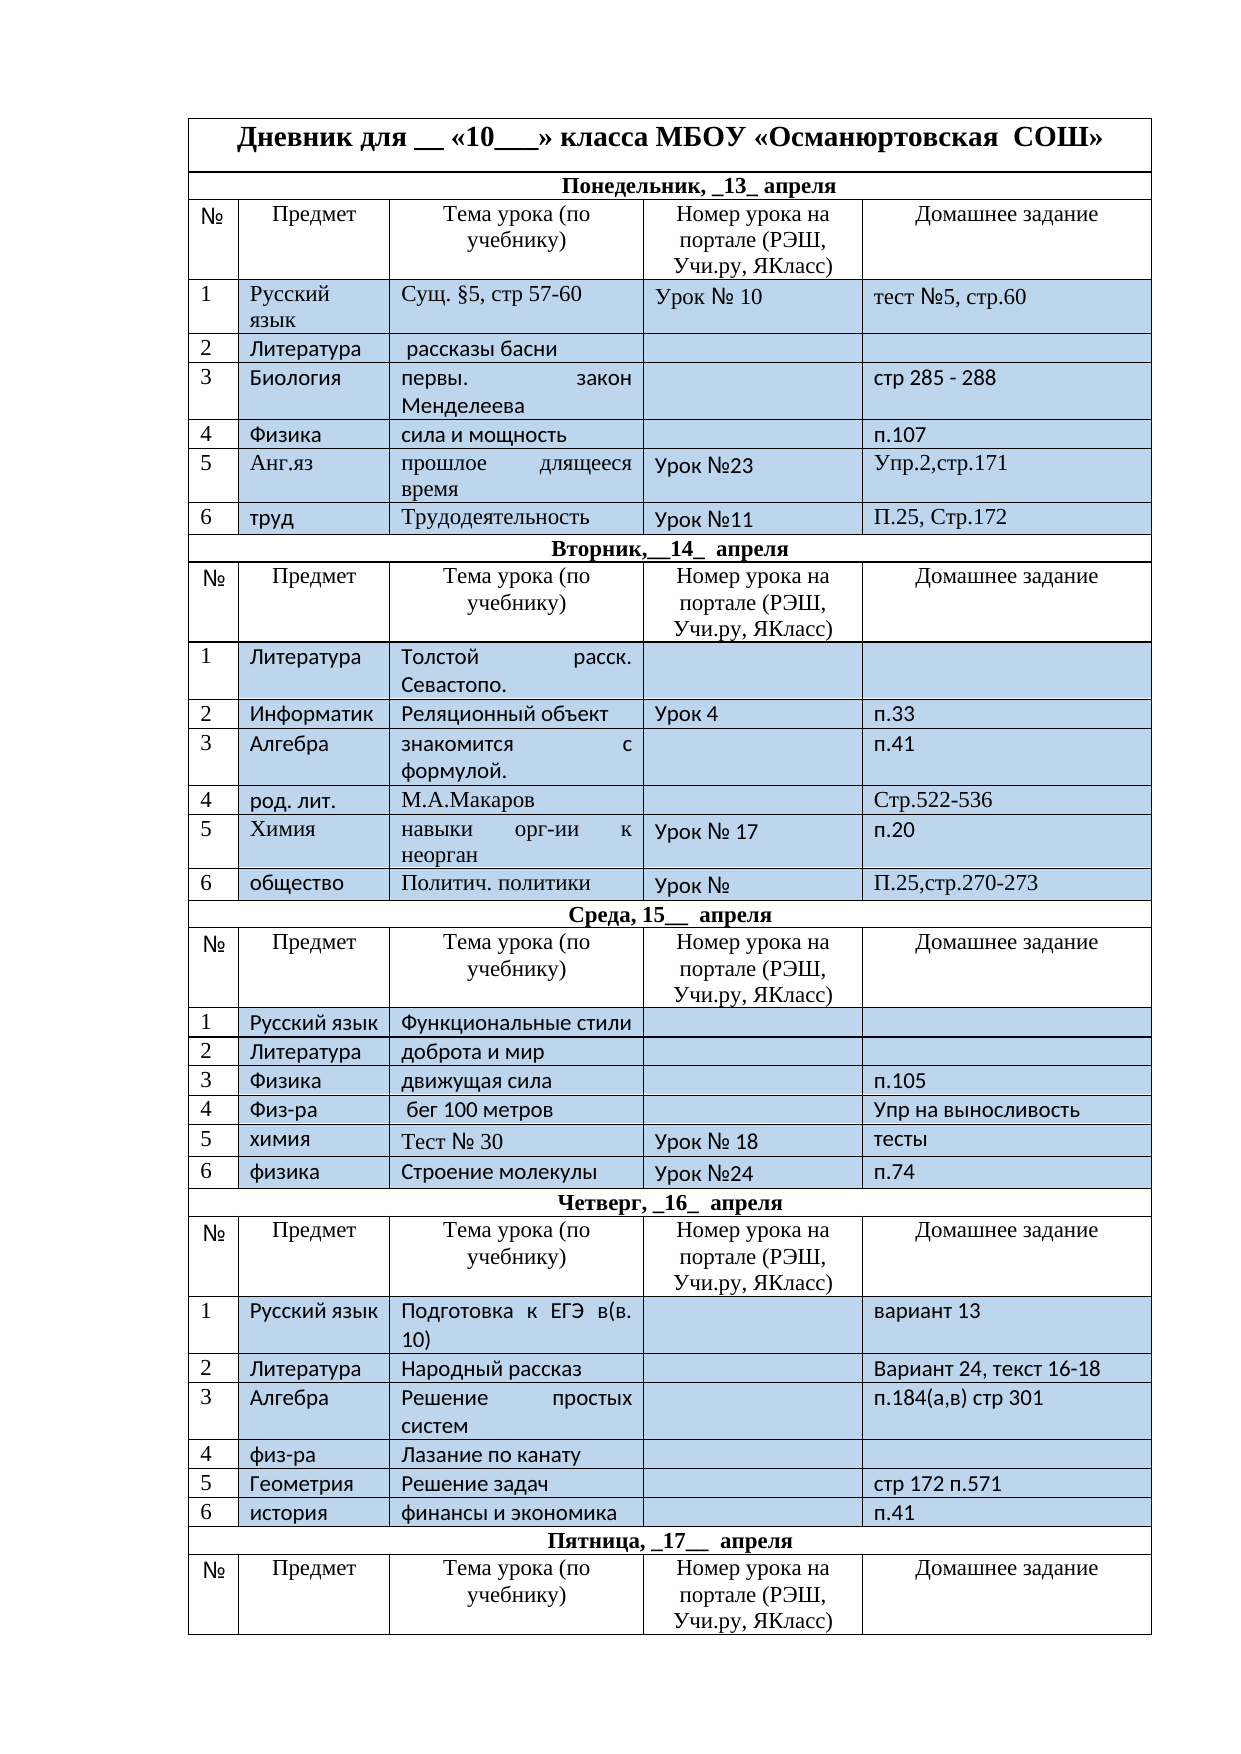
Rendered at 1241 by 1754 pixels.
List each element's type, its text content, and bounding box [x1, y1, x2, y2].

table_cell Урок № 17 [644, 815, 862, 867]
table_cell Анг.яз [239, 449, 389, 502]
table_cell Урок №11 [644, 503, 862, 534]
table_cell п.41 [863, 729, 1151, 785]
table_cell Понедельник, _13_ апреля [189, 173, 1151, 199]
table_cell Народный рассказ [390, 1354, 643, 1382]
table_cell Среда, 15__ апреля [189, 901, 1151, 927]
table_cell Вариант 24, текст 16-18 [863, 1354, 1151, 1382]
table_cell [863, 1440, 1151, 1468]
table_cell финансы и экономика [390, 1498, 643, 1526]
table_cell [644, 1469, 862, 1497]
table_cell [644, 1440, 862, 1468]
table_cell Номер урока на портале (РЭШ, Учи.ру, ЯКласс) [644, 928, 862, 1007]
table_cell Реляционный объект [390, 700, 643, 728]
table_cell № [189, 928, 238, 1007]
table_cell 6 [189, 1498, 238, 1526]
table_cell история [239, 1498, 389, 1526]
table_cell [644, 786, 862, 814]
table_cell Домашнее задание [863, 928, 1151, 1007]
table_cell Функциональные стили [390, 1008, 643, 1036]
table_cell Русский язык [239, 280, 389, 333]
table_cell Литература [239, 334, 389, 362]
table_cell [644, 334, 862, 362]
table_cell 1 [189, 1297, 238, 1353]
table_cell [863, 1038, 1151, 1065]
table_cell [644, 1096, 862, 1123]
table_cell Алгебра [239, 729, 389, 785]
table_cell Подготовка к ЕГЭ в(в. 10) [390, 1297, 643, 1353]
table_cell Русский язык [239, 1297, 389, 1353]
table_cell Домашнее задание [863, 1217, 1151, 1296]
table_cell Домашнее задание [863, 563, 1151, 641]
table_cell 2 [189, 700, 238, 728]
table_cell П.25, Стр.172 [863, 503, 1151, 534]
table_cell 6 [189, 503, 238, 534]
table_cell Физика [239, 1066, 389, 1094]
table_cell общество [239, 869, 389, 900]
table_cell [863, 643, 1151, 698]
table_cell п.41 [863, 1498, 1151, 1526]
table_cell [644, 1498, 862, 1526]
table_cell Стр.522-536 [863, 786, 1151, 814]
table_cell Информатик [239, 700, 389, 728]
table_cell Политич. политики [390, 869, 643, 900]
table_cell [644, 420, 862, 448]
table_cell Биология [239, 363, 389, 419]
table_cell Урок № 10 [644, 280, 862, 333]
table_cell труд [239, 503, 389, 534]
table_cell [644, 363, 862, 419]
table_cell п.74 [863, 1157, 1151, 1188]
table_cell вариант 13 [863, 1297, 1151, 1353]
table_cell Предмет [239, 1217, 389, 1296]
table_cell Геометрия [239, 1469, 389, 1497]
table_cell Литература [239, 1038, 389, 1065]
table_cell 4 [189, 786, 238, 814]
table_cell п.105 [863, 1066, 1151, 1094]
table_cell Пятница, _17__ апреля [189, 1527, 1151, 1553]
table_cell Урок №24 [644, 1157, 862, 1188]
table_cell физ-ра [239, 1440, 389, 1468]
table_cell сила и мощность [390, 420, 643, 448]
table_cell доброта и мир [390, 1038, 643, 1065]
table_cell 3 [189, 1383, 238, 1439]
table_cell Упр.2,стр.171 [863, 449, 1151, 502]
table_cell Решение простых систем [390, 1383, 643, 1439]
table_cell 5 [189, 1125, 238, 1156]
table_cell Литература [239, 643, 389, 698]
table_cell физика [239, 1157, 389, 1188]
table_cell Четверг, _16_ апреля [189, 1189, 1151, 1216]
table_cell 5 [189, 1469, 238, 1497]
table_cell Русский язык [239, 1008, 389, 1036]
table_cell Физ-ра [239, 1096, 389, 1123]
table_cell тест №5, стр.60 [863, 280, 1151, 333]
table_cell 3 [189, 729, 238, 785]
table_cell № [189, 200, 238, 279]
table_cell Тема урока (по учебнику) [390, 563, 643, 641]
table_cell Литература [239, 1354, 389, 1382]
table_cell Урок № [644, 869, 862, 900]
table_cell Алгебра [239, 1383, 389, 1439]
table_cell [644, 643, 862, 698]
table_cell навыки орг-ии к неорган [390, 815, 643, 867]
table_cell М.А.Макаров [390, 786, 643, 814]
table_cell Химия [239, 815, 389, 867]
table_cell 3 [189, 1066, 238, 1094]
table_cell рассказы басни [390, 334, 643, 362]
table_cell 2 [189, 1038, 238, 1065]
table_cell Домашнее задание [863, 1555, 1151, 1633]
table_cell Сущ. §5, стр 57-60 [390, 280, 643, 333]
table_cell п.20 [863, 815, 1151, 867]
table_cell Упр на выносливость [863, 1096, 1151, 1123]
table_cell [644, 1038, 862, 1065]
table_cell [863, 334, 1151, 362]
table_cell Тема урока (по учебнику) [390, 200, 643, 279]
table_cell 4 [189, 1440, 238, 1468]
table_cell знакомится с формулой. [390, 729, 643, 785]
table_cell тесты [863, 1125, 1151, 1156]
table_cell п.184(а,в) стр 301 [863, 1383, 1151, 1439]
table_cell П.25,стр.270-273 [863, 869, 1151, 900]
table_cell Урок № 18 [644, 1125, 862, 1156]
table_cell [863, 1008, 1151, 1036]
table_cell бег 100 метров [390, 1096, 643, 1123]
table_cell Решение задач [390, 1469, 643, 1497]
table_cell 2 [189, 1354, 238, 1382]
table_cell 5 [189, 815, 238, 867]
table_cell 6 [189, 869, 238, 900]
table_cell 1 [189, 1008, 238, 1036]
table_header Дневник для __ «10___» класса МБОУ «Османюртовская СОШ» [189, 119, 1151, 171]
table_cell стр 172 п.571 [863, 1469, 1151, 1497]
table_cell Тест № 30 [390, 1125, 643, 1156]
table_cell 4 [189, 1096, 238, 1123]
table_cell Номер урока на портале (РЭШ, Учи.ру, ЯКласс) [644, 200, 862, 279]
table_cell 5 [189, 449, 238, 502]
table_cell Предмет [239, 563, 389, 641]
table_cell Предмет [239, 928, 389, 1007]
table_cell п.33 [863, 700, 1151, 728]
table_cell Домашнее задание [863, 200, 1151, 279]
table_cell Номер урока на портале (РЭШ, Учи.ру, ЯКласс) [644, 1217, 862, 1296]
table_cell химия [239, 1125, 389, 1156]
table_cell Физика [239, 420, 389, 448]
table_cell Урок 4 [644, 700, 862, 728]
table_cell 6 [189, 1157, 238, 1188]
table_cell Тема урока (по учебнику) [390, 1217, 643, 1296]
table_cell № [189, 1217, 238, 1296]
table_cell [644, 1383, 862, 1439]
table_cell Вторник,__14_ апреля [189, 535, 1151, 561]
table_cell [644, 729, 862, 785]
table_cell стр 285 - 288 [863, 363, 1151, 419]
table_cell 2 [189, 334, 238, 362]
table_cell Толстой расск. Севастопо. [390, 643, 643, 698]
table_cell № [189, 1555, 238, 1633]
table_cell Предмет [239, 1555, 389, 1633]
table_cell 1 [189, 643, 238, 698]
table_cell 4 [189, 420, 238, 448]
table_cell [644, 1354, 862, 1382]
table_cell Тема урока (по учебнику) [390, 928, 643, 1007]
table_cell Предмет [239, 200, 389, 279]
table_cell прошлое длящееся время [390, 449, 643, 502]
table_cell движущая сила [390, 1066, 643, 1094]
table_cell 3 [189, 363, 238, 419]
table_cell [644, 1297, 862, 1353]
table_cell Тема урока (по учебнику) [390, 1555, 643, 1633]
table_cell Лазание по канату [390, 1440, 643, 1468]
table_cell 1 [189, 280, 238, 333]
table_cell Урок №23 [644, 449, 862, 502]
table_cell Трудодеятельность [390, 503, 643, 534]
table_cell п.107 [863, 420, 1151, 448]
table_cell Номер урока на портале (РЭШ, Учи.ру, ЯКласс) [644, 563, 862, 641]
table_cell первы. закон Менделеева [390, 363, 643, 419]
table_cell № [189, 563, 238, 641]
table_cell род. лит. [239, 786, 389, 814]
table_cell Строение молекулы [390, 1157, 643, 1188]
table_cell [644, 1066, 862, 1094]
table_cell Номер урока на портале (РЭШ, Учи.ру, ЯКласс) [644, 1555, 862, 1633]
table_cell [644, 1008, 862, 1036]
